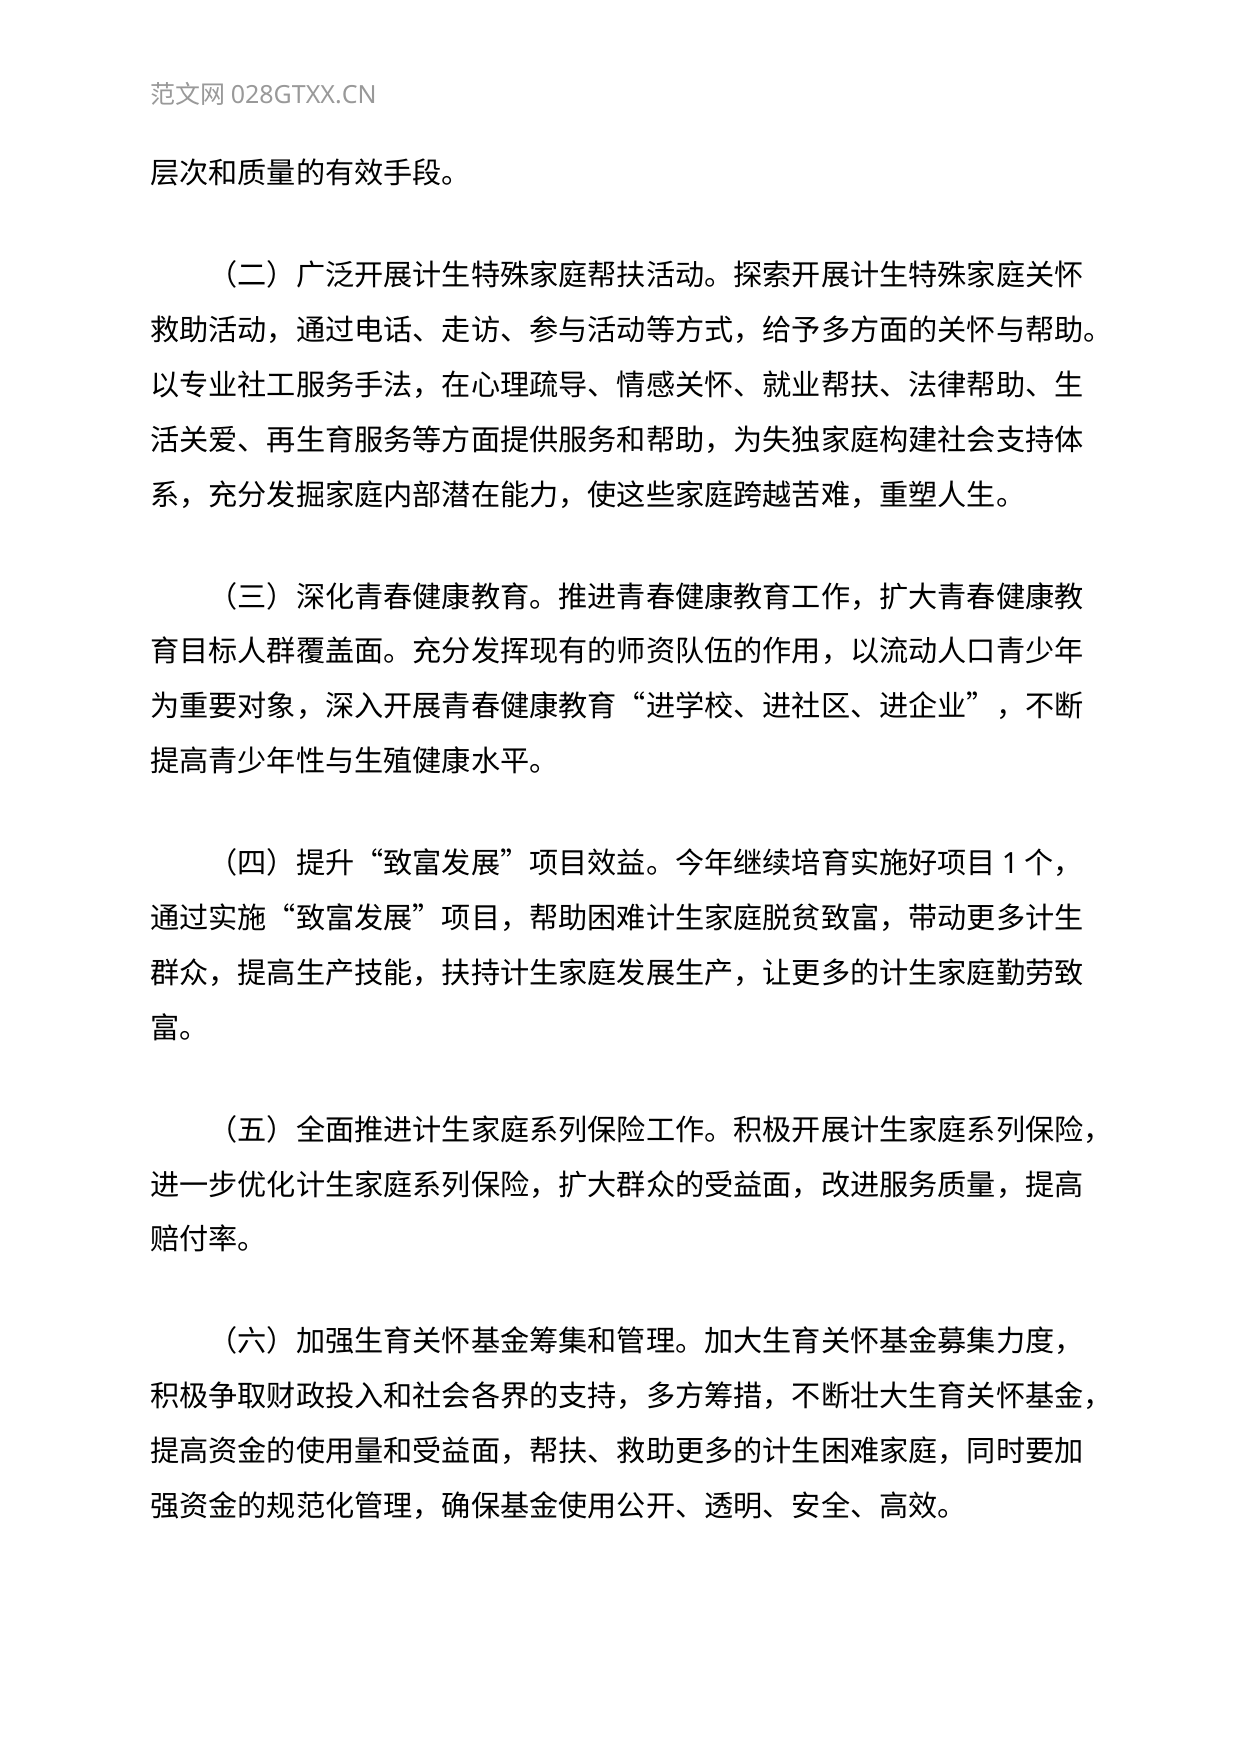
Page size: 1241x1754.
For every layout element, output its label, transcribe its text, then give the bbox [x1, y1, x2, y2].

text （四）提升“致富发展”项目效益。今年继续培育实施好项目1个，通过实施“致富发展”项目，帮助困难计生家庭脱贫致富，带动更多计生群众，提高生产技能，扶持计生家庭发展生产，让更多的计生家庭勤劳致富。 [150, 839, 1090, 1047]
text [150, 150, 1090, 192]
text （五）全面推进计生家庭系列保险工作。积极开展计生家庭系列保险，进一步优化计生家庭系列保险，扩大群众的受益面，改进服务质量，提高赔付率。 [150, 1106, 1090, 1258]
text （二）广泛开展计生特殊家庭帮扶活动。探索开展计生特殊家庭关怀救助活动，通过电话、走访、参与活动等方式，给予多方面的关怀与帮助。以专业社工服务手法，在心理疏导、情感关怀、就业帮扶、法律帮助、生活关爱、再生育服务等方面提供服务和帮助，为失独家庭构建社会支持体系，充分发掘家庭内部潜在能力，使这些家庭跨越苦难，重塑人生。 [150, 252, 1090, 514]
text （三）深化青春健康教育。推进青春健康教育工作，扩大青春健康教育目标人群覆盖面。充分发挥现有的师资队伍的作用，以流动人口青少年为重要对象，深入开展青春健康教育“进学校、进社区、进企业”，不断提高青少年性与生殖健康水平。 [150, 573, 1090, 780]
text （六）加强生育关怀基金筹集和管理。加大生育关怀基金募集力度，积极争取财政投入和社会各界的支持，多方筹措，不断壮大生育关怀基金，提高资金的使用量和受益面，帮扶、救助更多的计生困难家庭，同时要加强资金的规范化管理，确保基金使用公开、透明、安全、高效。 [150, 1318, 1090, 1525]
